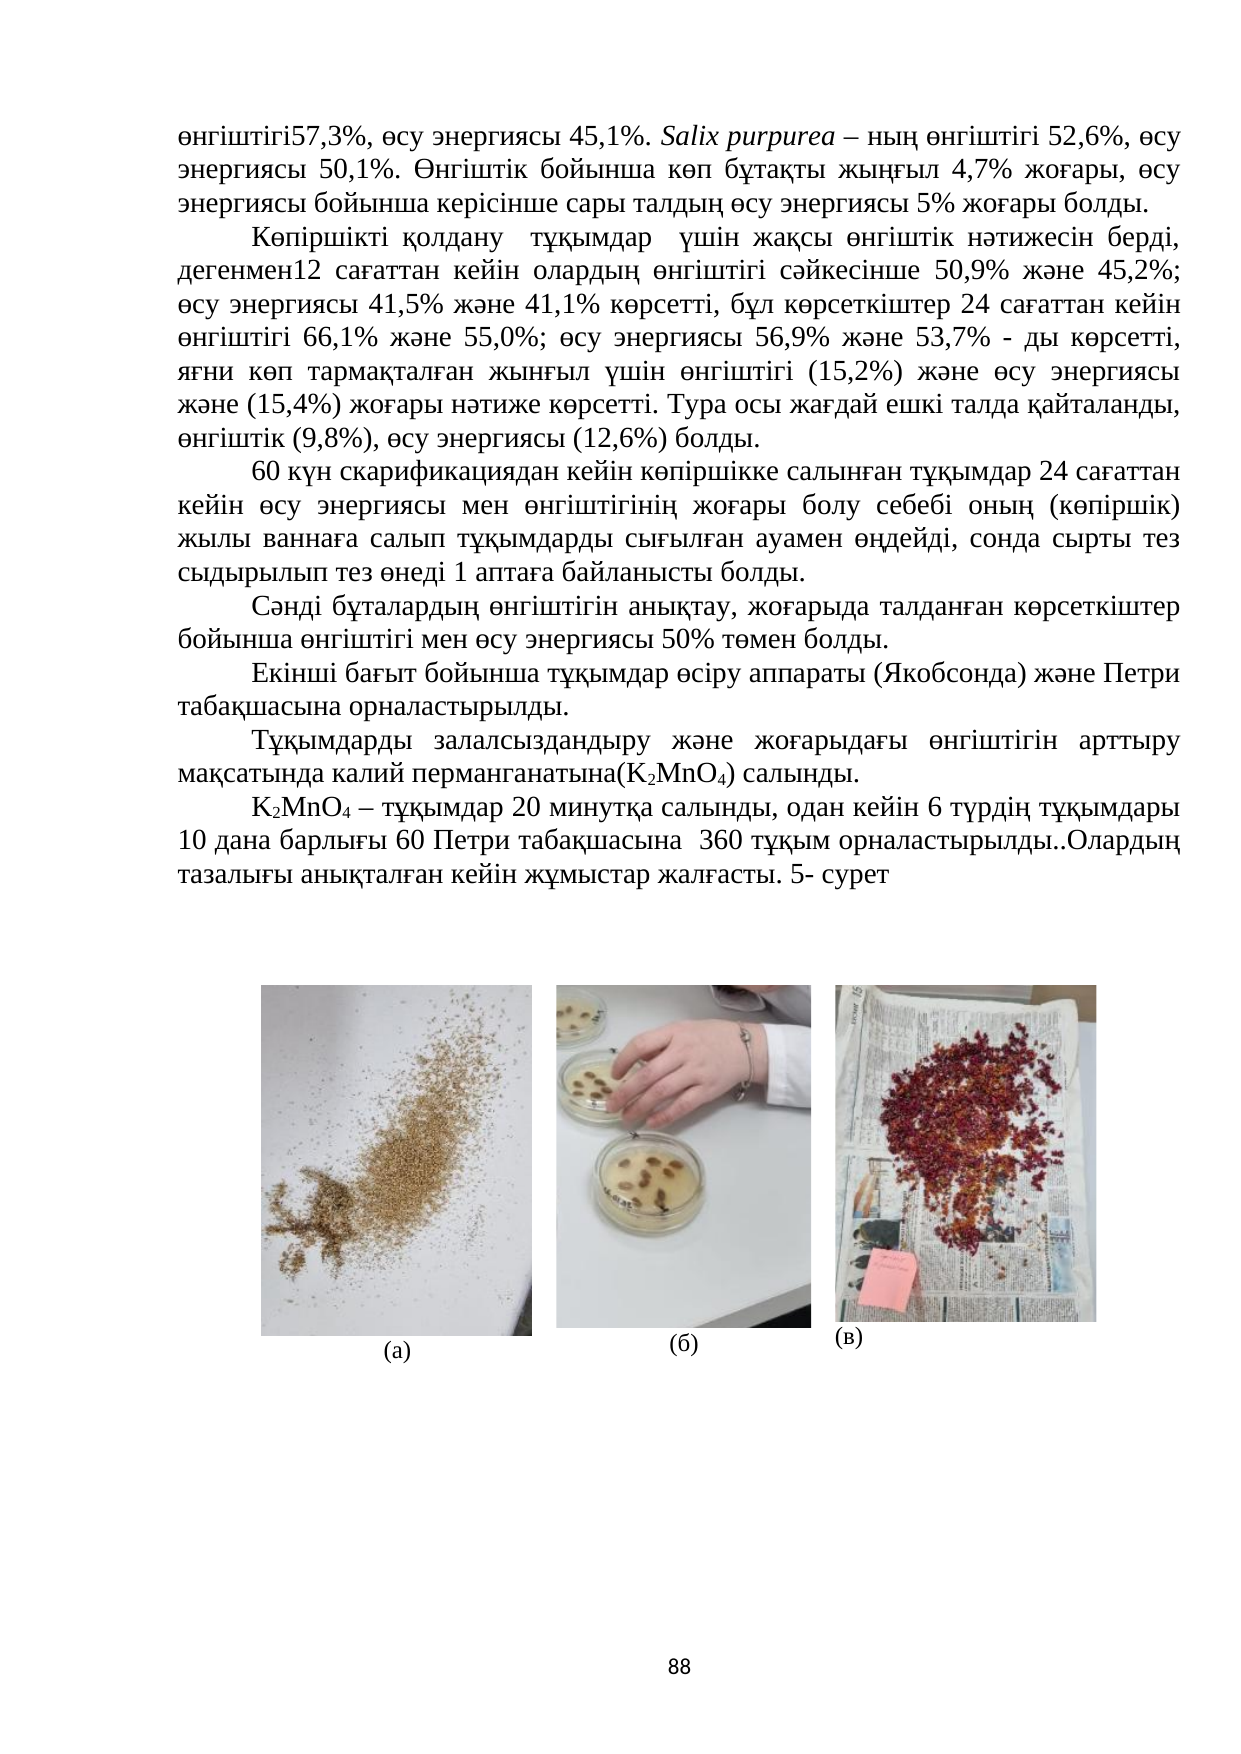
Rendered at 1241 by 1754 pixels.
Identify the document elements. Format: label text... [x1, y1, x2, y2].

text 60 күн скарификациядан кейін көпіршікке салынған тұқымдар 24 сағаттан кейін өсу энергиясы мен өнгіштігінің жоғары болу себебі оның (көпіршік) жылы ваннаға салып тұқымдарды сығылған ауамен өңдейді, сонда сырты тез сыдырылып тез өнеді 1 аптаға байланысты болды. [177, 453, 1181, 588]
picture [835, 985, 1097, 1322]
picture [556, 985, 812, 1328]
text Көпіршікті қолдану тұқымдар үшін жақсы өнгіштік нәтижесін берді, дегенмен12 сағаттан кейін олардың өнгіштігі сәйкесінше 50,9% және 45,2%; өсу энергиясы 41,5% және 41,1% көрсетті, бұл көрсеткіштер 24 сағаттан кейін өнгіштігі 66,1% және 55,0%; өсу энергиясы 56,9% және 53,7% - ды көрсетті, яғни көп тармақталған жынғыл үшін өнгіштігі (15,2%) және өсу энергиясы және (15,4%) жоғары нәтиже көрсетті. Тура осы жағдай ешкі талда қайталанды, өнгіштік (9,8%), өсу энергиясы (12,6%) болды. [177, 219, 1181, 453]
text K2MnO4 – тұқымдар 20 минутқа салынды, одан кейін 6 түрдің тұқымдары 10 дана барлығы 60 Петри табақшасына 360 тұқым орналастырылды..Олардың тазалығы анықталған кейін жұмыстар жалғасты. 5- сурет [177, 789, 1181, 889]
text Сәнді бұталардың өнгіштігін анықтау, жоғарыда талданған көрсеткіштер бойынша өнгіштігі мен өсу энергиясы 50% төмен болды. [177, 588, 1181, 655]
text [177, 118, 1181, 219]
text Тұқымдарды залалсыздандыру және жоғарыдағы өнгіштігін арттыру мақсатында калий перманганатына(K2MnO4) салынды. [177, 722, 1181, 789]
text Екінші бағыт бойынша тұқымдар өсіру аппараты (Якобсонда) және Петри табақшасына орналастырылды. [177, 655, 1181, 722]
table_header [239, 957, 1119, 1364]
picture [261, 985, 532, 1336]
